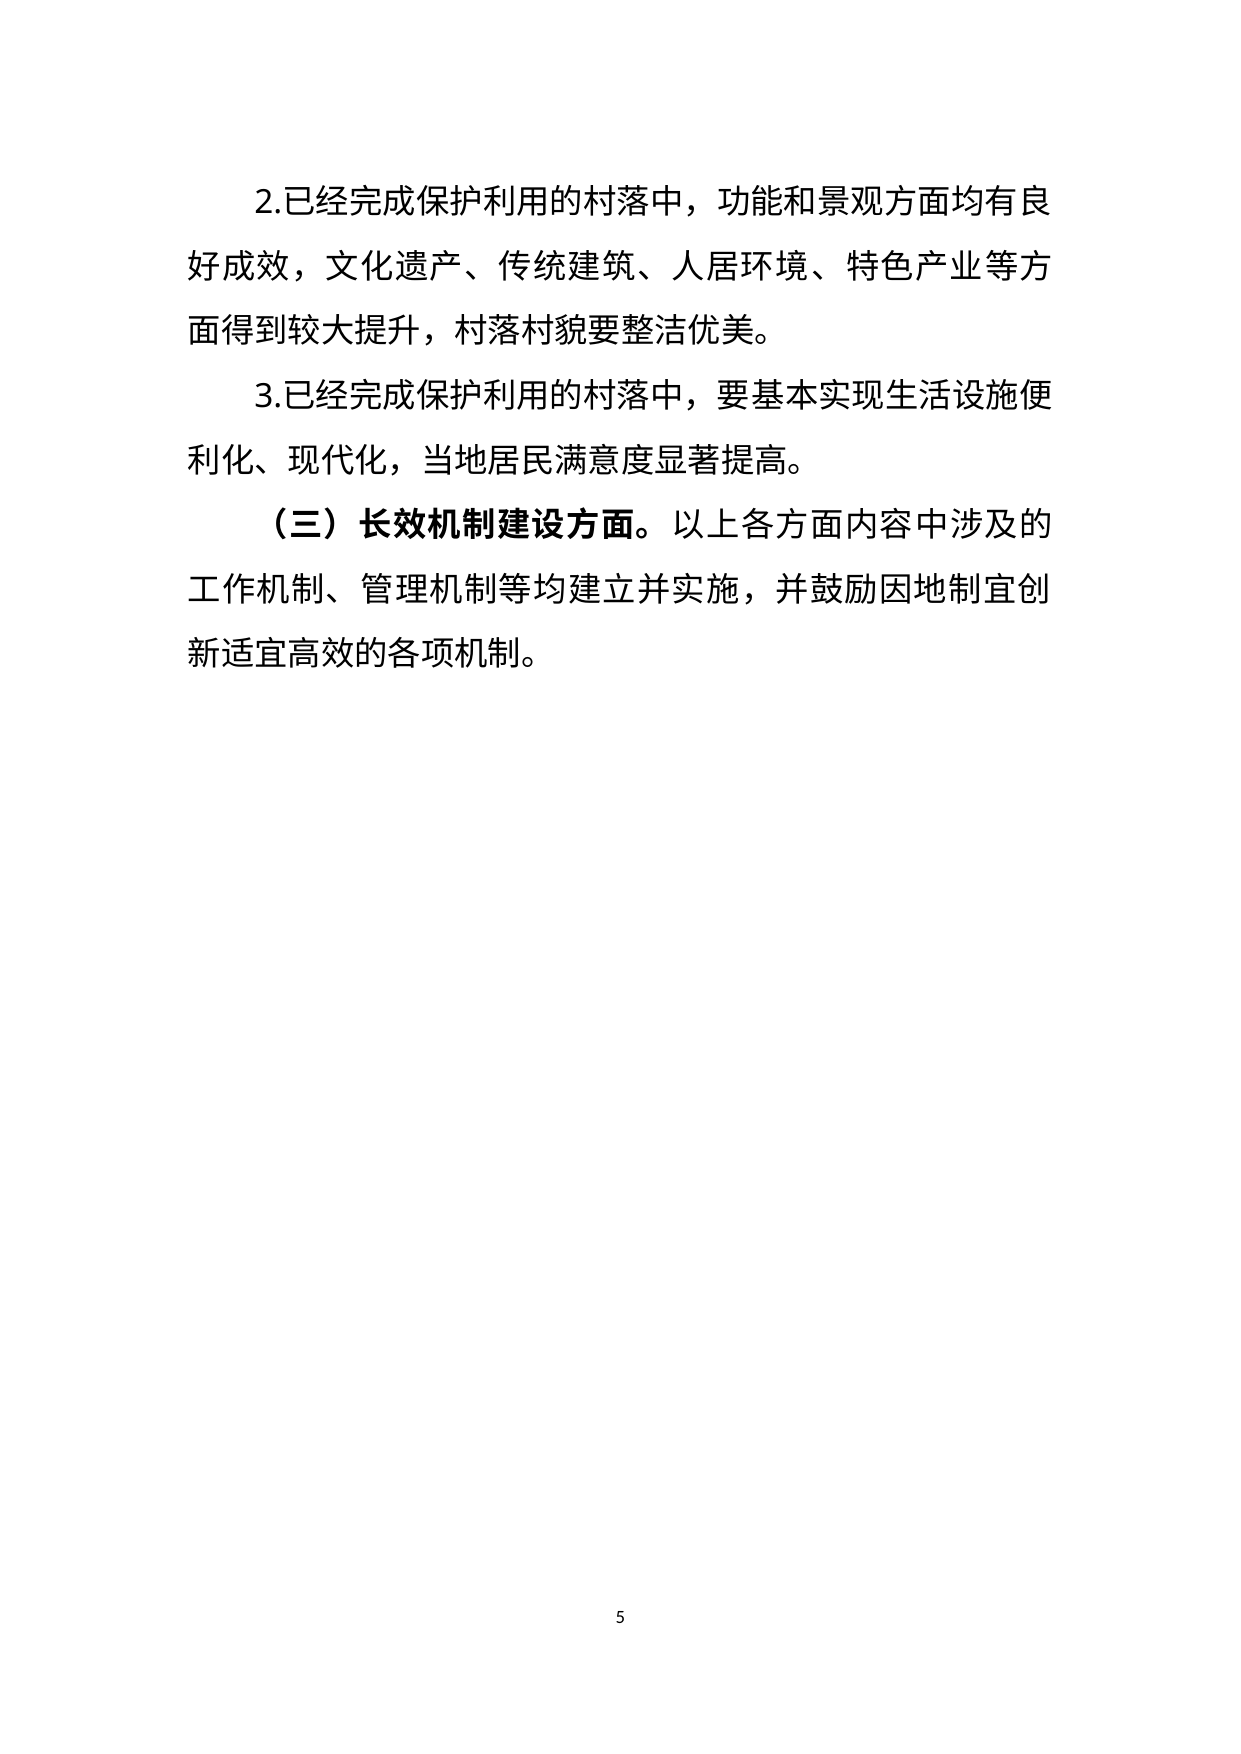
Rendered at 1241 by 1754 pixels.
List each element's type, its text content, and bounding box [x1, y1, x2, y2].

text 2.已经完成保护利用的村落中，功能和景观方面均有良好成效，文化遗产、传统建筑、人居环境、特色产业等方面得到较大提升，村落村貌要整洁优美。 [187, 162, 1053, 356]
text 3.已经完成保护利用的村落中，要基本实现生活设施便利化、现代化，当地居民满意度显著提高。 [187, 356, 1053, 485]
text （三）长效机制建设方面。以上各方面内容中涉及的工作机制、管理机制等均建立并实施，并鼓励因地制宜创新适宜高效的各项机制。 [187, 485, 1053, 679]
